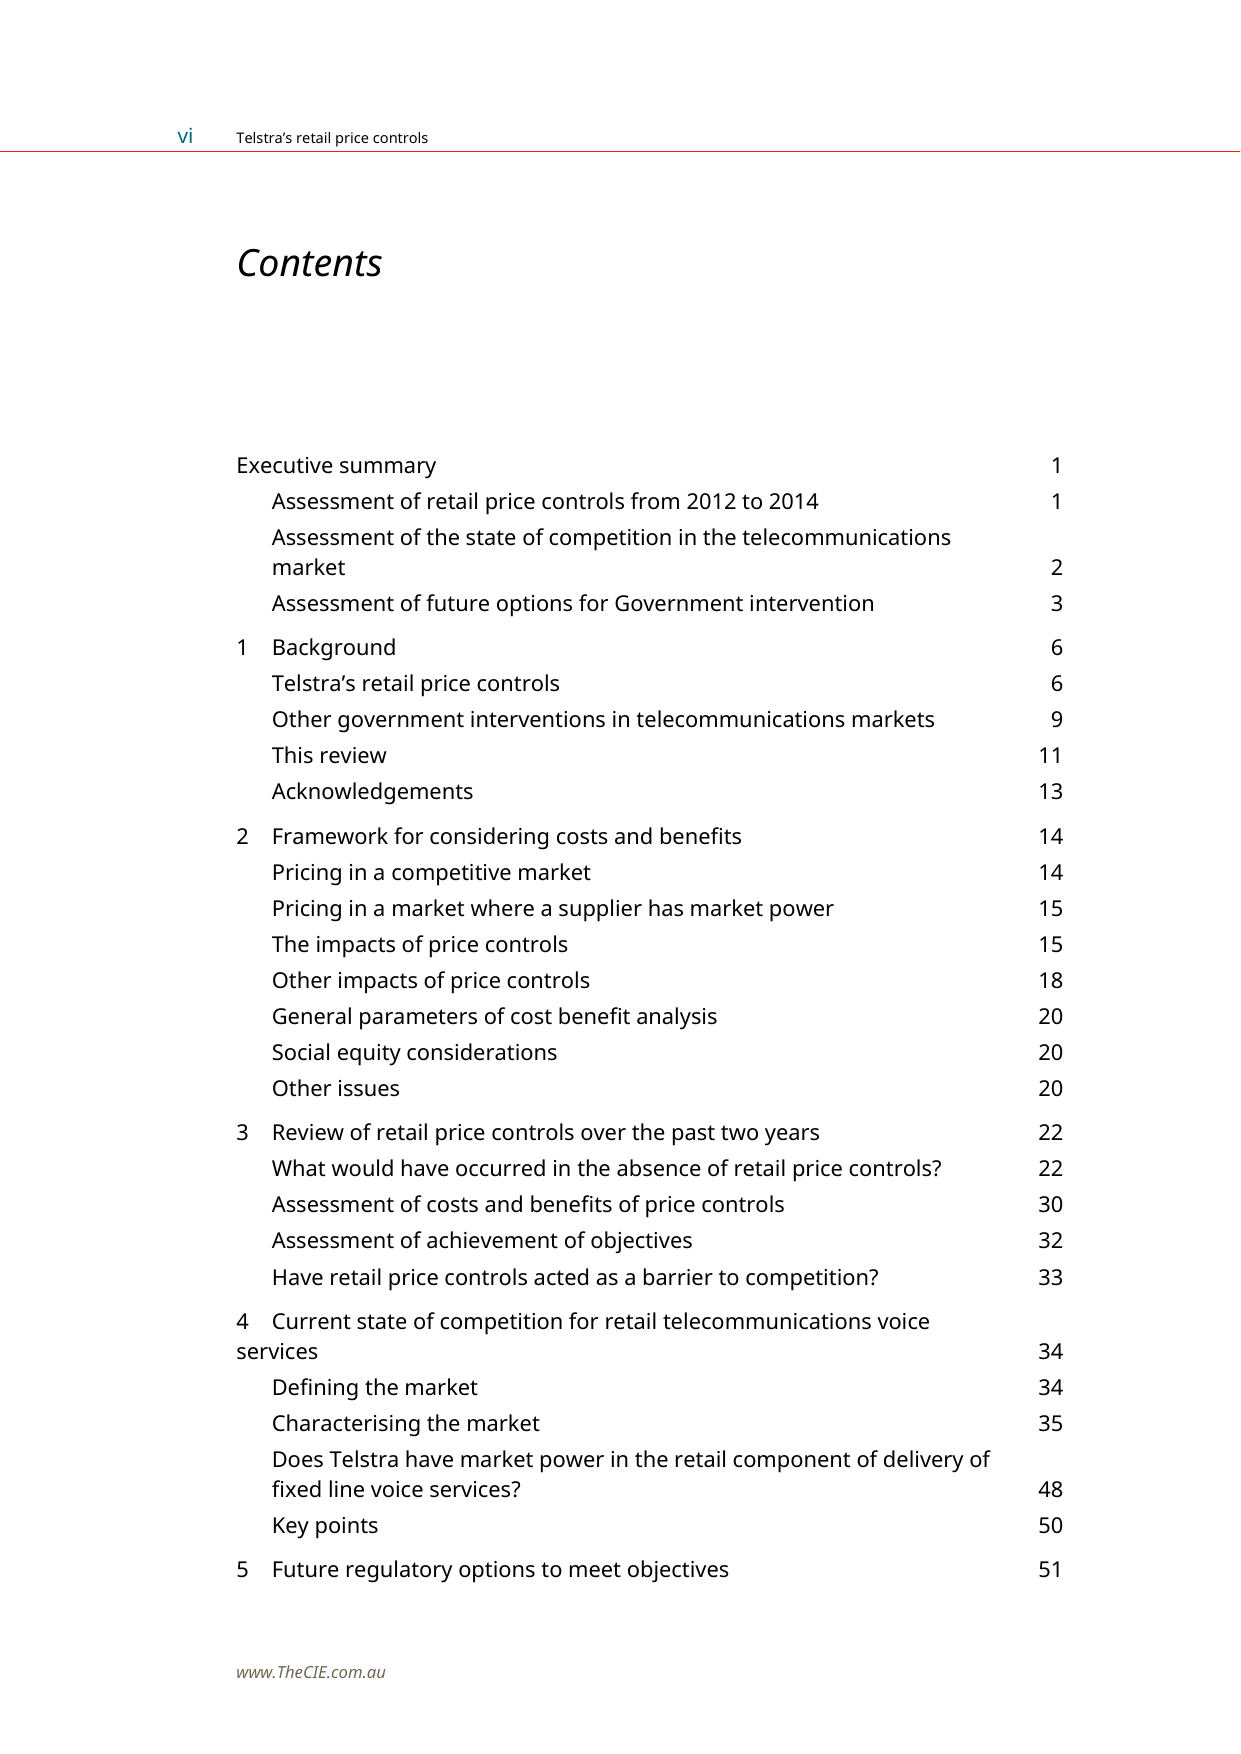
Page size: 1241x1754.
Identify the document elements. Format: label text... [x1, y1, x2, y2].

text Does Telstra have market power in the retail component of delivery of fixed line voice services? 48 [272, 1444, 1004, 1503]
text Characterising the market 35 [272, 1408, 1004, 1438]
text Other government interventions in telecommunications markets 9 [272, 704, 1004, 734]
text Key points 50 [272, 1510, 1004, 1539]
text 1 Background 6 [236, 632, 1004, 662]
text General parameters of cost benefit analysis 20 [272, 1001, 1004, 1031]
text Social equity considerations 20 [272, 1037, 1004, 1067]
text Acknowledgements 13 [272, 776, 1004, 806]
text Pricing in a competitive market 14 [272, 857, 1004, 887]
text Assessment of the state of competition in the telecommunications market 2 [272, 522, 1004, 582]
text Other issues 20 [272, 1073, 1004, 1103]
text Contents [236, 236, 1063, 287]
text Have retail price controls acted as a barrier to competition? 33 [272, 1262, 1004, 1291]
text 3 Review of retail price controls over the past two years 22 [236, 1117, 1004, 1147]
text This review 11 [272, 740, 1004, 770]
text Defining the market 34 [272, 1372, 1004, 1402]
text 2 Framework for considering costs and benefits 14 [236, 821, 1004, 851]
text Telstra’s retail price controls 6 [272, 668, 1004, 698]
text 4 Current state of competition for retail telecommunications voice services 34 [236, 1306, 1004, 1366]
text Assessment of achievement of objectives 32 [272, 1226, 1004, 1255]
text Executive summary 1 [236, 450, 1004, 480]
text Other impacts of price controls 18 [272, 965, 1004, 995]
text What would have occurred in the absence of retail price controls? 22 [272, 1153, 1004, 1183]
text Assessment of retail price controls from 2012 to 2014 1 [272, 486, 1004, 516]
text Assessment of future options for Government intervention 3 [272, 588, 1004, 618]
text Pricing in a market where a supplier has market power 15 [272, 893, 1004, 923]
text The impacts of price controls 15 [272, 929, 1004, 959]
text Assessment of costs and benefits of price controls 30 [272, 1189, 1004, 1219]
text 5 Future regulatory options to meet objectives 51 [236, 1554, 1004, 1584]
